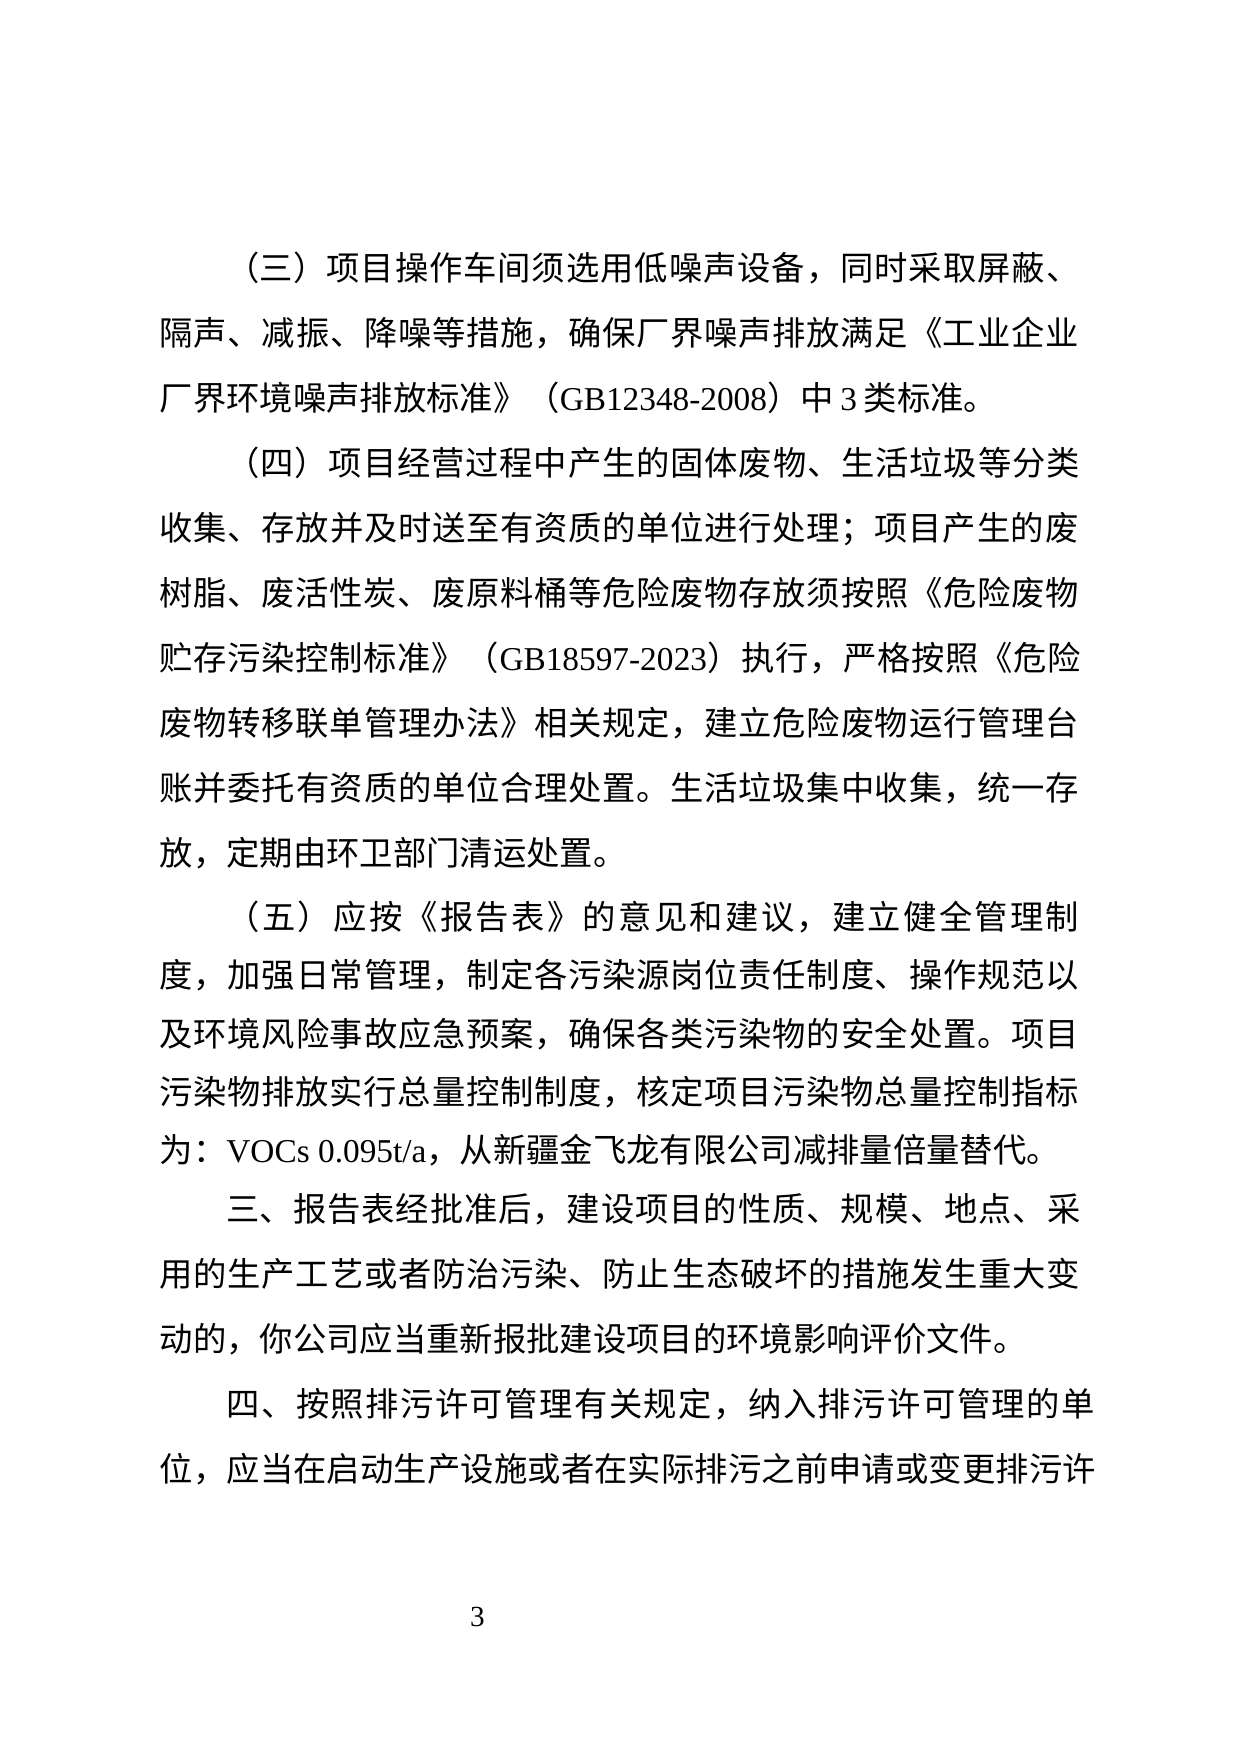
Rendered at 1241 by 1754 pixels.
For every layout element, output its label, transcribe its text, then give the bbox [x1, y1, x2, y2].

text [159, 1369, 1097, 1499]
text （四）项目经营过程中产生的固体废物、生活垃圾等分类收集、存放并及时送至有资质的单位进行处理；项目产生的废树脂、废活性炭、废原料桶等危险废物存放须按照《危险废物贮存污染控制标准》（GB18597-2023）执行，严格按照《危险废物转移联单管理办法》相关规定，建立危险废物运行管理台账并委托有资质的单位合理处置。生活垃圾集中收集，统一存放，定期由环卫部门清运处置。 [159, 428, 1081, 883]
list 报告表经批准后，建设项目的性质、规模、地点、采用的生产工艺或者防治污染、防止生态破坏的措施发生重大变动的，你公司应当重新报批建设项目的环境影响评价文件。 [159, 1174, 1081, 1369]
list 项目操作车间须选用低噪声设备，同时采取屏蔽、隔声、减振、降噪等措施，确保厂界噪声排放满足《工业企业厂界环境噪声排放标准》（GB12348-2008）中3类标准。 [159, 233, 1081, 428]
list （五）应按《报告表》的意见和建议，建立健全管理制度，加强日常管理，制定各污染源岗位责任制度、操作规范以及环境风险事故应急预案，确保各类污染物的安全处置。项目污染物排放实行总量控制制度，核定项目污染物总量控制指标为：VOCs 0.095t/a，从新疆金飞龙有限公司减排量倍量替代。 [159, 883, 1081, 1174]
